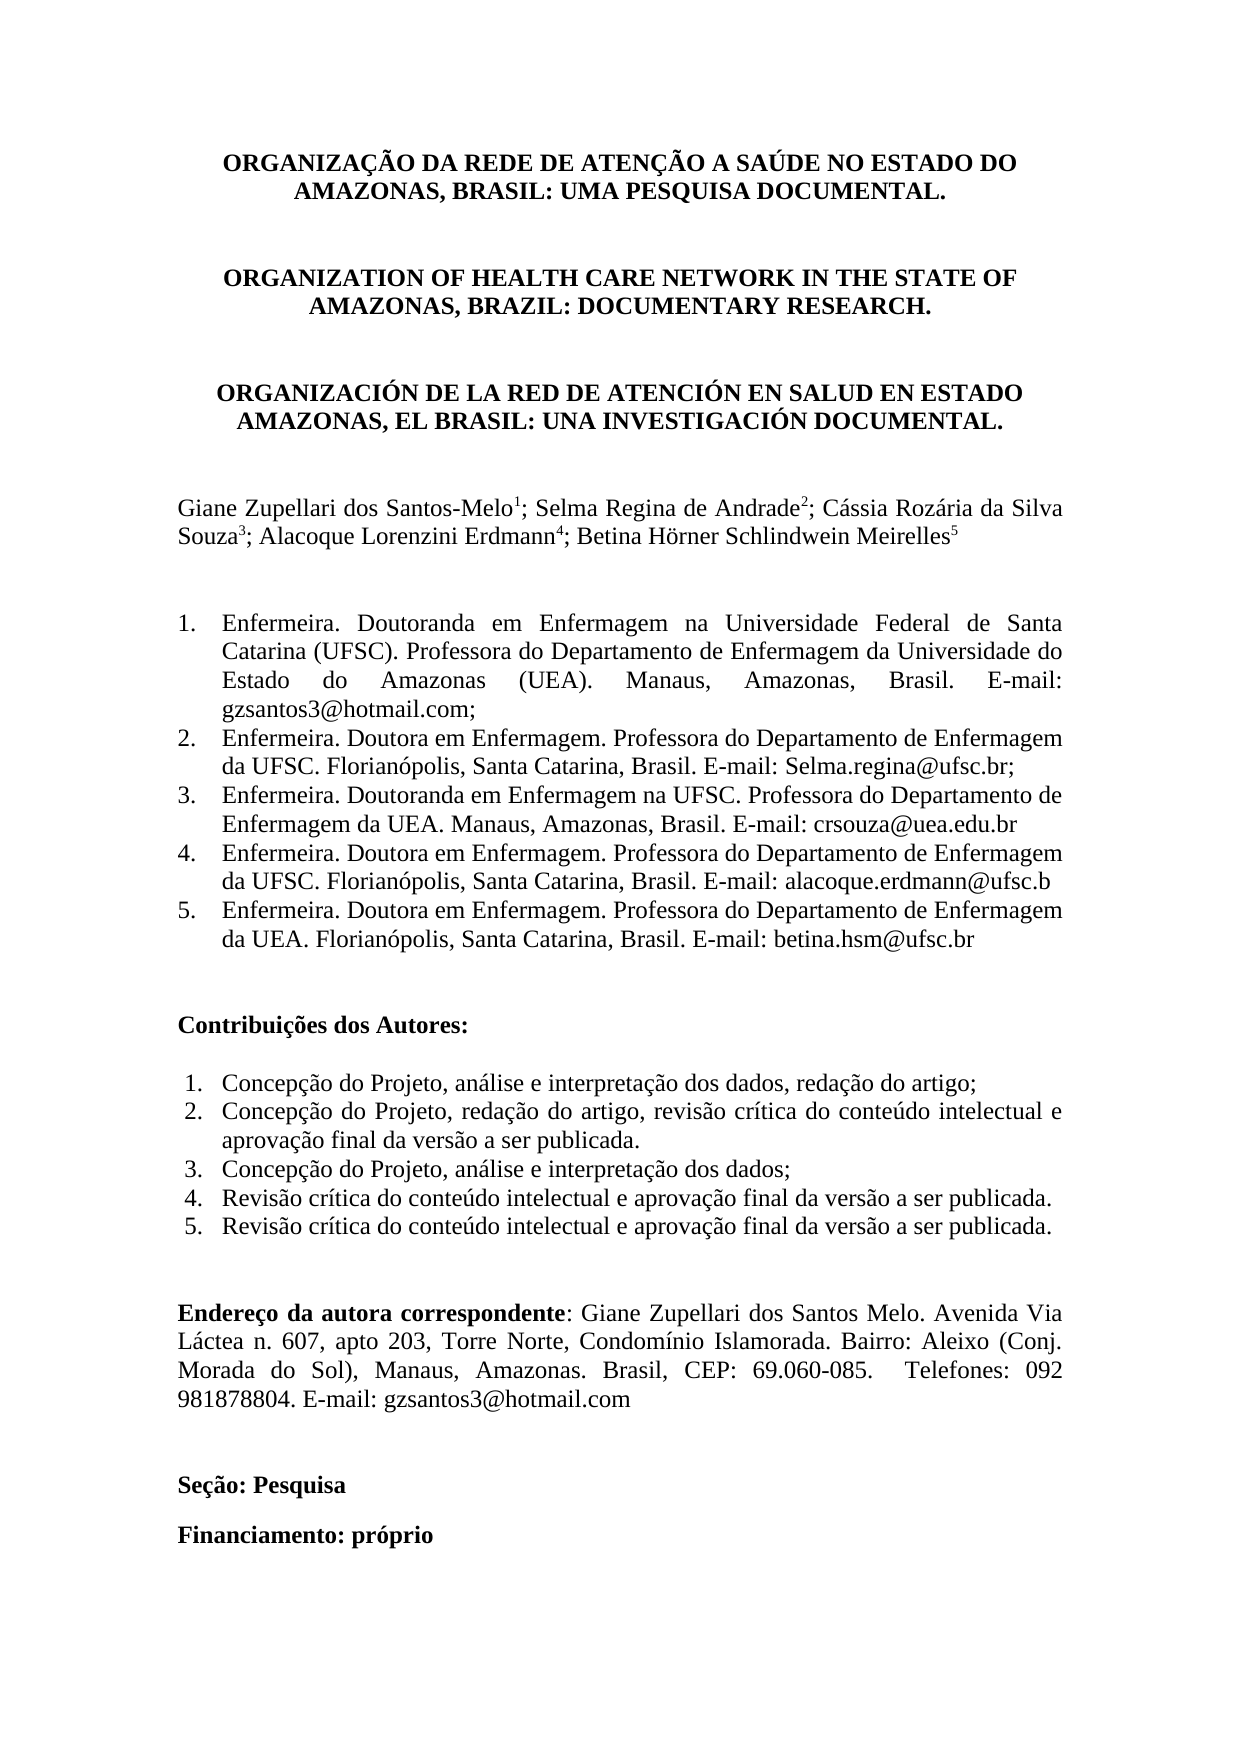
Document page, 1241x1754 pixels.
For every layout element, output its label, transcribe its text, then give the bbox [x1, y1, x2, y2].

list Enfermeira. Doutoranda em Enfermagem na Universidade Federal de Santa Catarina (UFSC). Professora do Departamento de Enfermagem da Universidade do Estado do Amazonas (UEA). Manaus, Amazonas, Brasil. E-mail: gzsantos3@hotmail.com; [177, 608, 1063, 723]
text Financiamento: próprio [177, 1520, 1063, 1548]
list Enfermeira. Doutora em Enfermagem. Professora do Departamento de Enfermagem da UFSC. Florianópolis, Santa Catarina, Brasil. E-mail: alacoque.erdmann@ufsc.b [177, 838, 1063, 895]
list Revisão crítica do conteúdo intelectual e aprovação final da versão a ser publicada. [184, 1211, 1063, 1240]
list Enfermeira. Doutoranda em Enfermagem na UFSC. Professora do Departamento de Enfermagem da UEA. Manaus, Amazonas, Brasil. E-mail: crsouza@uea.edu.br [177, 780, 1063, 838]
text ORGANIZATION OF HEALTH CARE NETWORK IN THE STATE OF AMAZONAS, BRAZIL: DOCUMENTARY RESEARCH. [177, 263, 1063, 320]
list Seção: Pesquisa [177, 1470, 1063, 1499]
list Revisão crítica do conteúdo intelectual e aprovação final da versão a ser publicada. [184, 1183, 1063, 1211]
text Contribuições dos Autores: [177, 1010, 1063, 1039]
text ORGANIZAÇÃO DA REDE DE ATENÇÃO A SAÚDE NO ESTADO DO AMAZONAS, BRASIL: UMA PESQUISA DOCUMENTAL. [177, 148, 1063, 205]
list Concepção do Projeto, análise e interpretação dos dados, redação do artigo; [184, 1068, 1063, 1096]
list Enfermeira. Doutora em Enfermagem. Professora do Departamento de Enfermagem da UEA. Florianópolis, Santa Catarina, Brasil. E-mail: betina.hsm@ufsc.br [177, 895, 1063, 953]
text ORGANIZACIÓN DE LA RED DE ATENCIÓN EN SALUD EN ESTADO AMAZONAS, EL BRASIL: UNA INVESTIGACIÓN DOCUMENTAL. [177, 378, 1063, 435]
list Enfermeira. Doutora em Enfermagem. Professora do Departamento de Enfermagem da UFSC. Florianópolis, Santa Catarina, Brasil. E-mail: Selma.regina@ufsc.br; [177, 723, 1063, 780]
text Giane Zupellari dos Santos-Melo1; Selma Regina de Andrade2; Cássia Rozária da Silva Souza3; Alacoque Lorenzini Erdmann4; Betina Hörner Schlindwein Meirelles5 [177, 493, 1063, 550]
list Concepção do Projeto, análise e interpretação dos dados; [184, 1154, 1063, 1183]
text Endereço da autora correspondente: Giane Zupellari dos Santos Melo. Avenida Via Láctea n. 607, apto 203, Torre Norte, Condomínio Islamorada. Bairro: Aleixo (Conj. Morada do Sol), Manaus, Amazonas. Brasil, CEP: 69.060-085. Telefones: 092 981878804. E-mail: gzsantos3@hotmail.com [177, 1298, 1063, 1413]
list Concepção do Projeto, redação do artigo, revisão crítica do conteúdo intelectual e aprovação final da versão a ser publicada. [184, 1096, 1063, 1154]
